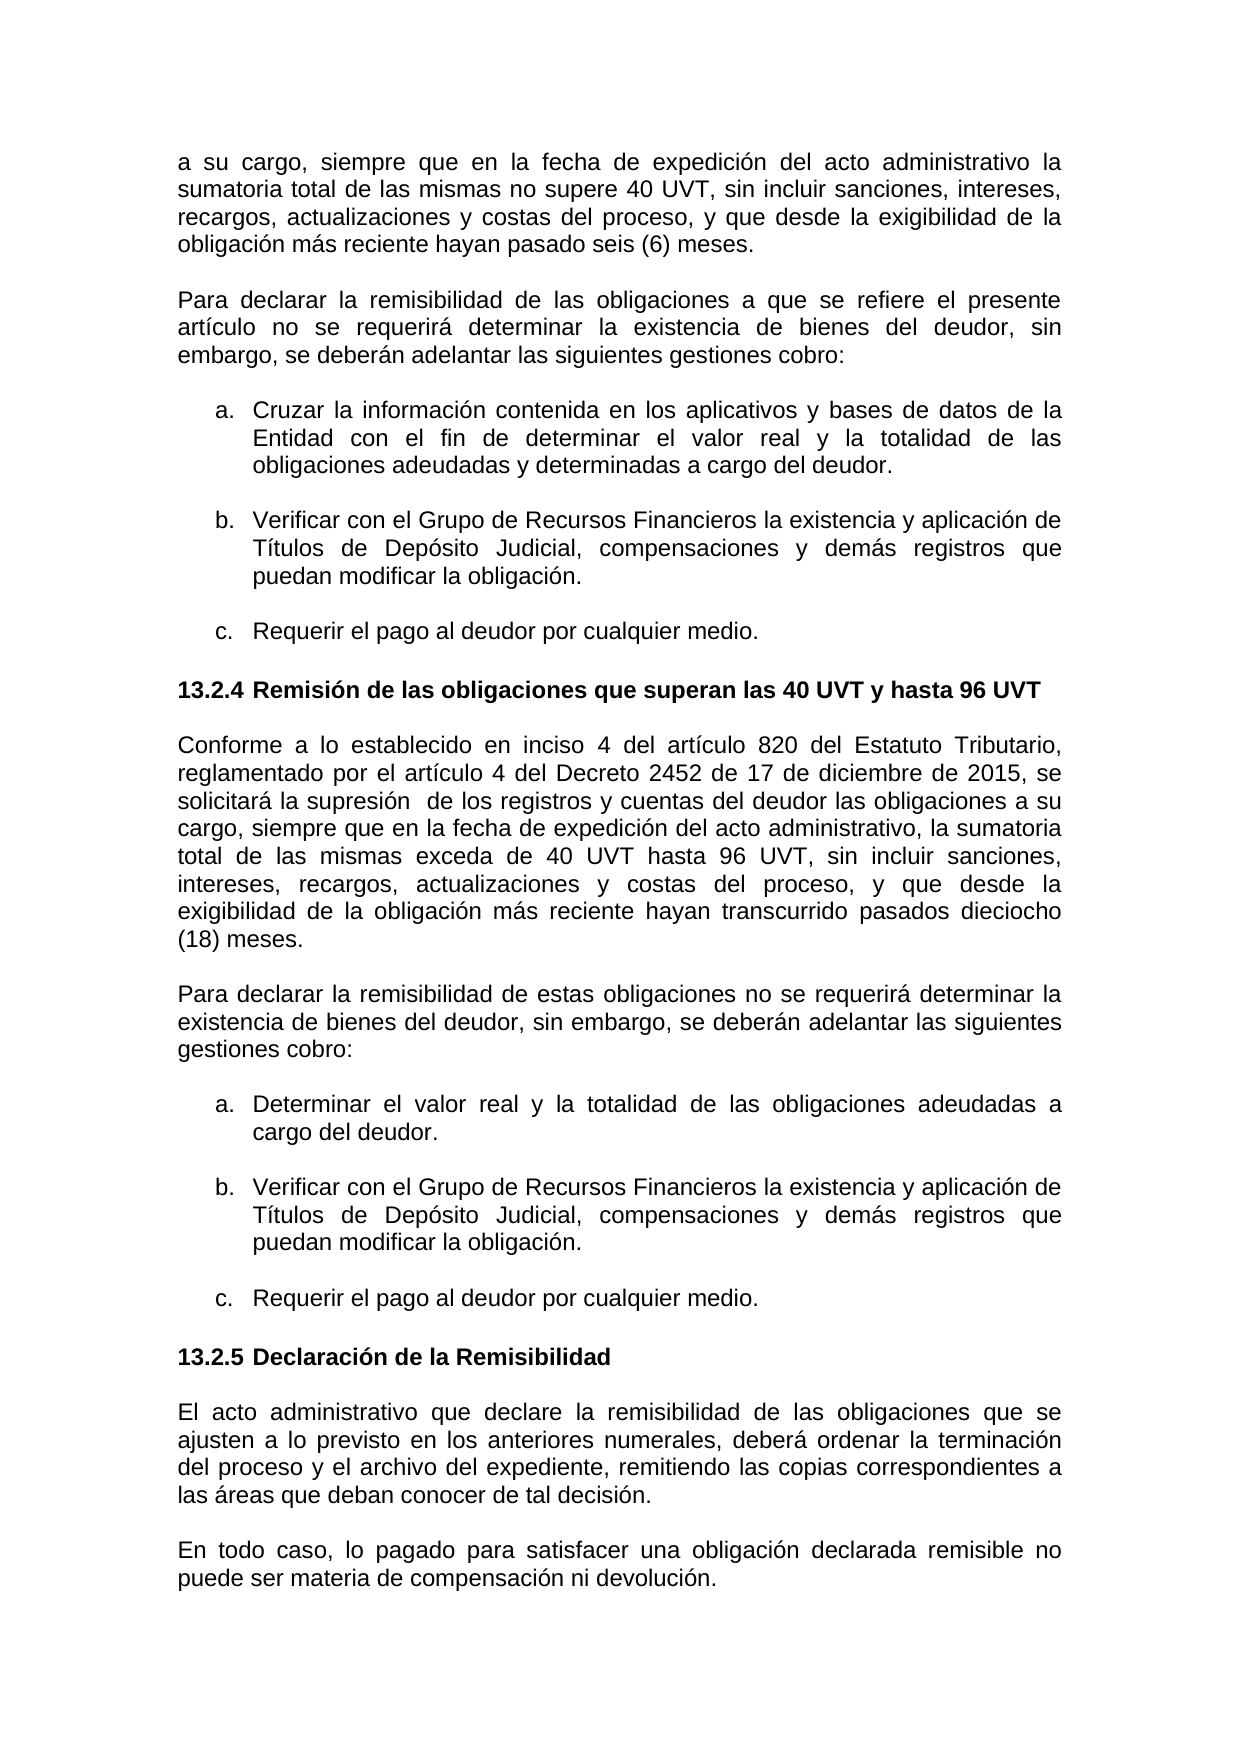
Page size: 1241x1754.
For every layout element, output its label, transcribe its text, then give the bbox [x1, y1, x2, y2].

list Verificar con el Grupo de Recursos Financieros la existencia y aplicación de Títulos de Depósito Judicial, compensaciones y demás registros que puedan modificar la obligación. [215, 1173, 1063, 1256]
text Conforme a lo establecido en inciso 4 del artículo 820 del Estatuto Tributario, reglamentado por el artículo 4 del Decreto 2452 de 17 de diciembre de 2015, se solicitará la supresión de los registros y cuentas del deudor las obligaciones a su cargo, siempre que en la fecha de expedición del acto administrativo, la sumatoria total de las mismas exceda de 40 UVT hasta 96 UVT, sin incluir sanciones, intereses, recargos, actualizaciones y costas del proceso, y que desde la exigibilidad de la obligación más reciente hayan transcurrido pasados dieciocho (18) meses. [177, 731, 1063, 952]
text Para declarar la remisibilidad de las obligaciones a que se refiere el presente artículo no se requerirá determinar la existencia de bienes del deudor, sin embargo, se deberán adelantar las siguientes gestiones cobro: [177, 286, 1063, 368]
text En todo caso, lo pagado para satisfacer una obligación declarada remisible no puede ser materia de compensación ni devolución. [177, 1536, 1063, 1591]
subtitle Declaración de la Remisibilidad [177, 1343, 1063, 1371]
list Determinar el valor real y la totalidad de las obligaciones adeudadas a cargo del deudor. [215, 1090, 1063, 1146]
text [177, 148, 1063, 258]
list Requerir el pago al deudor por cualquier medio. [215, 617, 1063, 644]
text El acto administrativo que declare la remisibilidad de las obligaciones que se ajusten a lo previsto en los anteriores numerales, deberá ordenar la terminación del proceso y el archivo del expediente, remitiendo las copias correspondientes a las áreas que deban conocer de tal decisión. [177, 1398, 1063, 1508]
list Cruzar la información contenida en los aplicativos y bases de datos de la Entidad con el fin de determinar el valor real y la totalidad de las obligaciones adeudadas y determinadas a cargo del deudor. [215, 396, 1063, 479]
subtitle Remisión de las obligaciones que superan las 40 UVT y hasta 96 UVT [177, 676, 1063, 704]
list Verificar con el Grupo de Recursos Financieros la existencia y aplicación de Títulos de Depósito Judicial, compensaciones y demás registros que puedan modificar la obligación. [215, 506, 1063, 589]
list Requerir el pago al deudor por cualquier medio. [215, 1283, 1063, 1311]
text Para declarar la remisibilidad de estas obligaciones no se requerirá determinar la existencia de bienes del deudor, sin embargo, se deberán adelantar las siguientes gestiones cobro: [177, 980, 1063, 1063]
